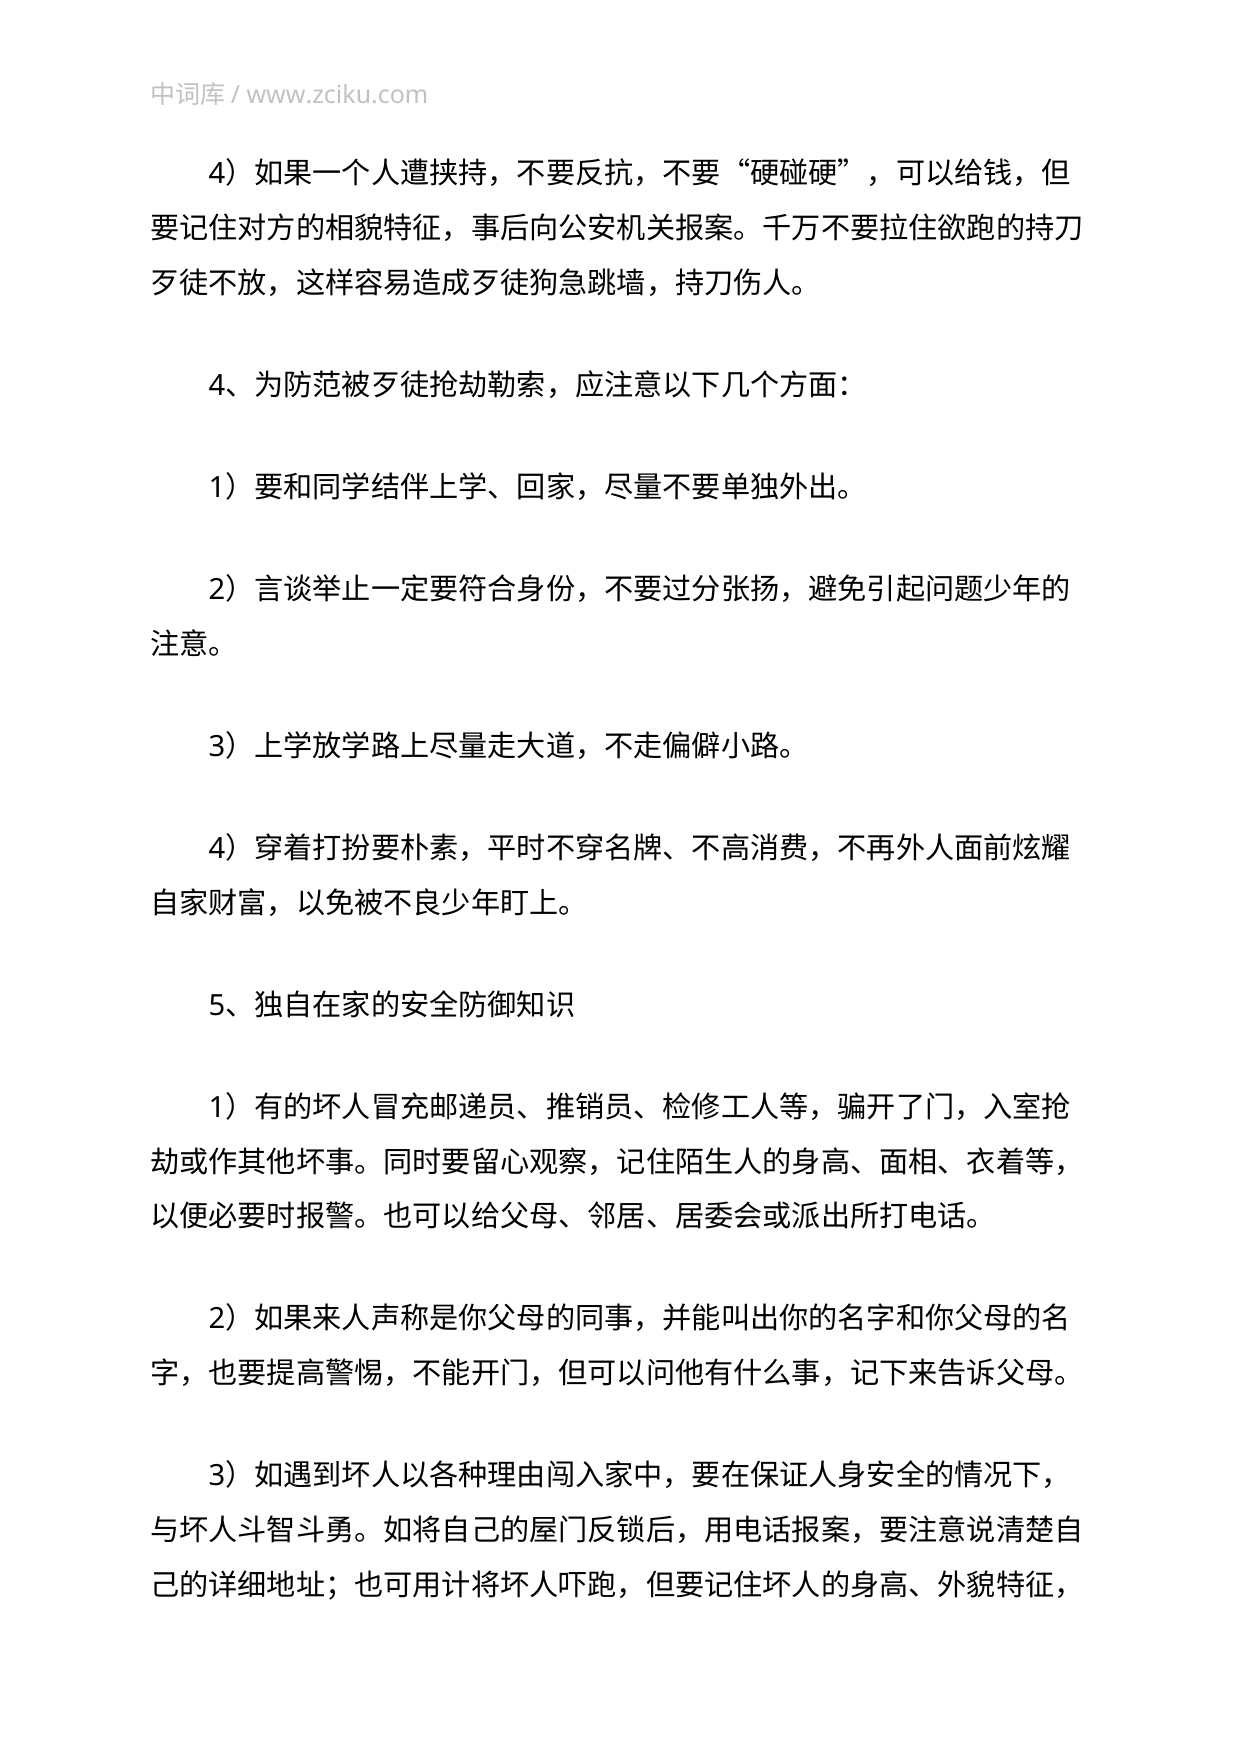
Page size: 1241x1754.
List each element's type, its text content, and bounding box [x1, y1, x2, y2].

text 4、为防范被歹徒抢劫勒索，应注意以下几个方面： [150, 362, 1090, 404]
text 2）如果来人声称是你父母的同事，并能叫出你的名字和你父母的名字，也要提高警惕，不能开门，但可以问他有什么事，记下来告诉父母。 [150, 1295, 1090, 1392]
text 5、独自在家的安全防御知识 [150, 981, 1090, 1023]
text 1）有的坏人冒充邮递员、推销员、检修工人等，骗开了门，入室抢劫或作其他坏事。同时要留心观察，记住陌生人的身高、面相、衣着等，以便必要时报警。也可以给父母、邻居、居委会或派出所打电话。 [150, 1083, 1090, 1235]
text 3）上学放学路上尽量走大道，不走偏僻小路。 [150, 722, 1090, 765]
text 1）要和同学结伴上学、回家，尽量不要单独外出。 [150, 464, 1090, 506]
text 4）穿着打扮要朴素，平时不穿名牌、不高消费，不再外人面前炫耀自家财富，以免被不良少年盯上。 [150, 824, 1090, 922]
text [150, 1452, 1090, 1604]
text 2）言谈举止一定要符合身份，不要过分张扬，避免引起问题少年的注意。 [150, 566, 1090, 663]
text 4）如果一个人遭挟持，不要反抗，不要“硬碰硬”，可以给钱，但要记住对方的相貌特征，事后向公安机关报案。千万不要拉住欲跑的持刀歹徒不放，这样容易造成歹徒狗急跳墙，持刀伤人。 [150, 150, 1090, 302]
